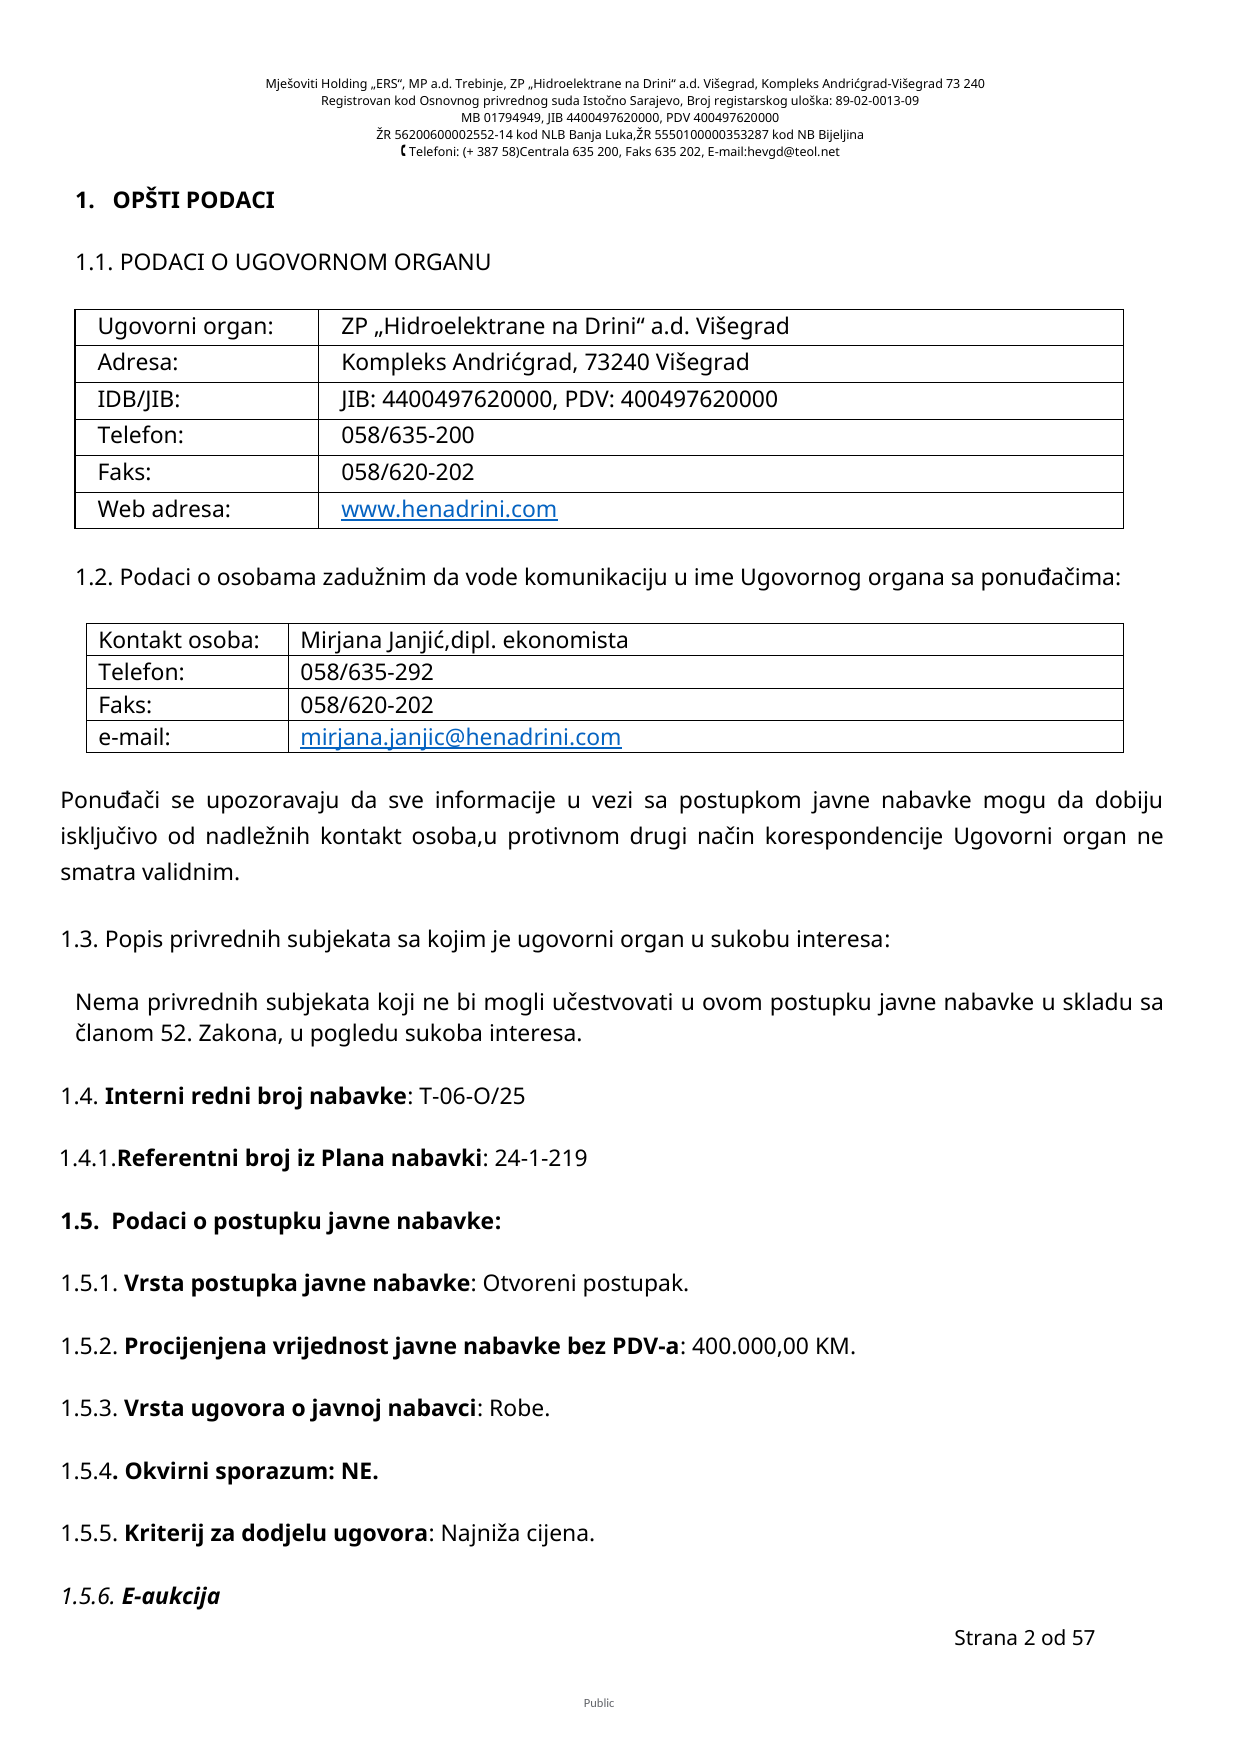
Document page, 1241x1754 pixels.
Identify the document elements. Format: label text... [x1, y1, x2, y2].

text MB 01794949, JIB 4400497620000, PDV 400497620000 [75, 109, 1165, 126]
table_header Kontakt osoba: [87, 624, 288, 655]
text 1.5. Podaci o postupku javne nabavke: [60, 1205, 1165, 1236]
text ŽR 56200600002552-14 kod NLB Banja Luka,ŽR 5550100000353287 kod NB Bijeljina [75, 126, 1165, 143]
table_cell Telefon: [76, 420, 318, 455]
text Mješoviti Holding „ERS“, MP a.d. Trebinje, ZP „Hidroelektrane na Drini“ a.d. Višegrad, Kompleks Andrićgrad-Višegrad 73 240 [85, 75, 1165, 92]
text Telefoni: (+ 387 58)Centrala 635 200, Faks 635 202, E-mail:hevgd@teol.net [75, 143, 1165, 160]
table_header Mirjana Janjić,dipl. ekonomista [289, 624, 1123, 655]
table_cell mirjana.janjic@henadrini.com [289, 721, 1123, 752]
table_cell Adresa: [76, 346, 318, 382]
text 1.3. Popis privrednih subjekata sa kojim je ugovorni organ u sukobu interesa: [60, 923, 1165, 955]
text 1.5.5. Kriterij za dodjelu ugovora: Najniža cijena. [60, 1517, 1165, 1548]
text 1.4.1.Referentni broj iz Plana nabavki: 24-1-219 [59, 1142, 1165, 1173]
text Registrovan kod Osnovnog privrednog suda Istočno Sarajevo, Broj registarskog uloška: 89-02-0013-09 [75, 92, 1165, 109]
text 1.5.1. Vrsta postupka javne nabavke: Otvoreni postupak. [60, 1267, 1165, 1298]
table_cell IDB/JIB: [76, 383, 318, 418]
text 1.1. PODACI O UGOVORNOM ORGANU [75, 246, 1165, 277]
text Nema privrednih subjekata koji ne bi mogli učestvovati u ovom postupku javne nabavke u skladu sa članom 52. Zakona, u pogledu sukoba interesa. [75, 986, 1165, 1048]
list Ponuđači se upozoravaju da sve informacije u vezi sa postupkom javne nabavke mogu da dobiju isklјučivo od nadležnih kontakt osoba,u protivnom drugi način korespondencije Ugovorni organ ne smatra validnim. [60, 784, 1165, 887]
table_cell Telefon: [87, 656, 288, 687]
text 1.5.3. Vrsta ugovora o javnoj nabavci: Robe. [60, 1392, 1165, 1423]
text 1.5.6. E-aukcija [60, 1580, 1165, 1611]
table_cell Faks: [87, 689, 288, 720]
text 1.2. Podaci o osobama zadužnim da vode komunikaciju u ime Ugovornog organa sa ponuđačima: [75, 560, 1165, 592]
table_cell 058/635-200 [319, 420, 1123, 455]
table_cell Web adresa: [76, 493, 318, 528]
list OPŠTI PODACI [75, 184, 1165, 215]
text 1.5.2. Procijenjena vrijednost javne nabavke bez PDV-a: 400.000,00 KM. [60, 1330, 1165, 1361]
table_header ZP „Hidroelektrane na Drini“ a.d. Višegrad [319, 310, 1123, 345]
text 1.4. Interni redni broj nabavke: T-06-O/25 [60, 1080, 1165, 1111]
table_header Ugovorni organ: [76, 310, 318, 345]
text 1.5.4. Okvirni sporazum: NE. [60, 1455, 1165, 1486]
table_cell Faks: [76, 456, 318, 492]
table_cell 058/635-292 [289, 656, 1123, 687]
table_cell www.henadrini.com [319, 493, 1123, 528]
table_cell e-mail: [87, 721, 288, 752]
table_cell Kompleks Andrićgrad, 73240 Višegrad [319, 346, 1123, 382]
table_cell 058/620-202 [289, 689, 1123, 720]
table_cell 058/620-202 [319, 456, 1123, 492]
table_cell JIB: 4400497620000, PDV: 400497620000 [319, 383, 1123, 418]
